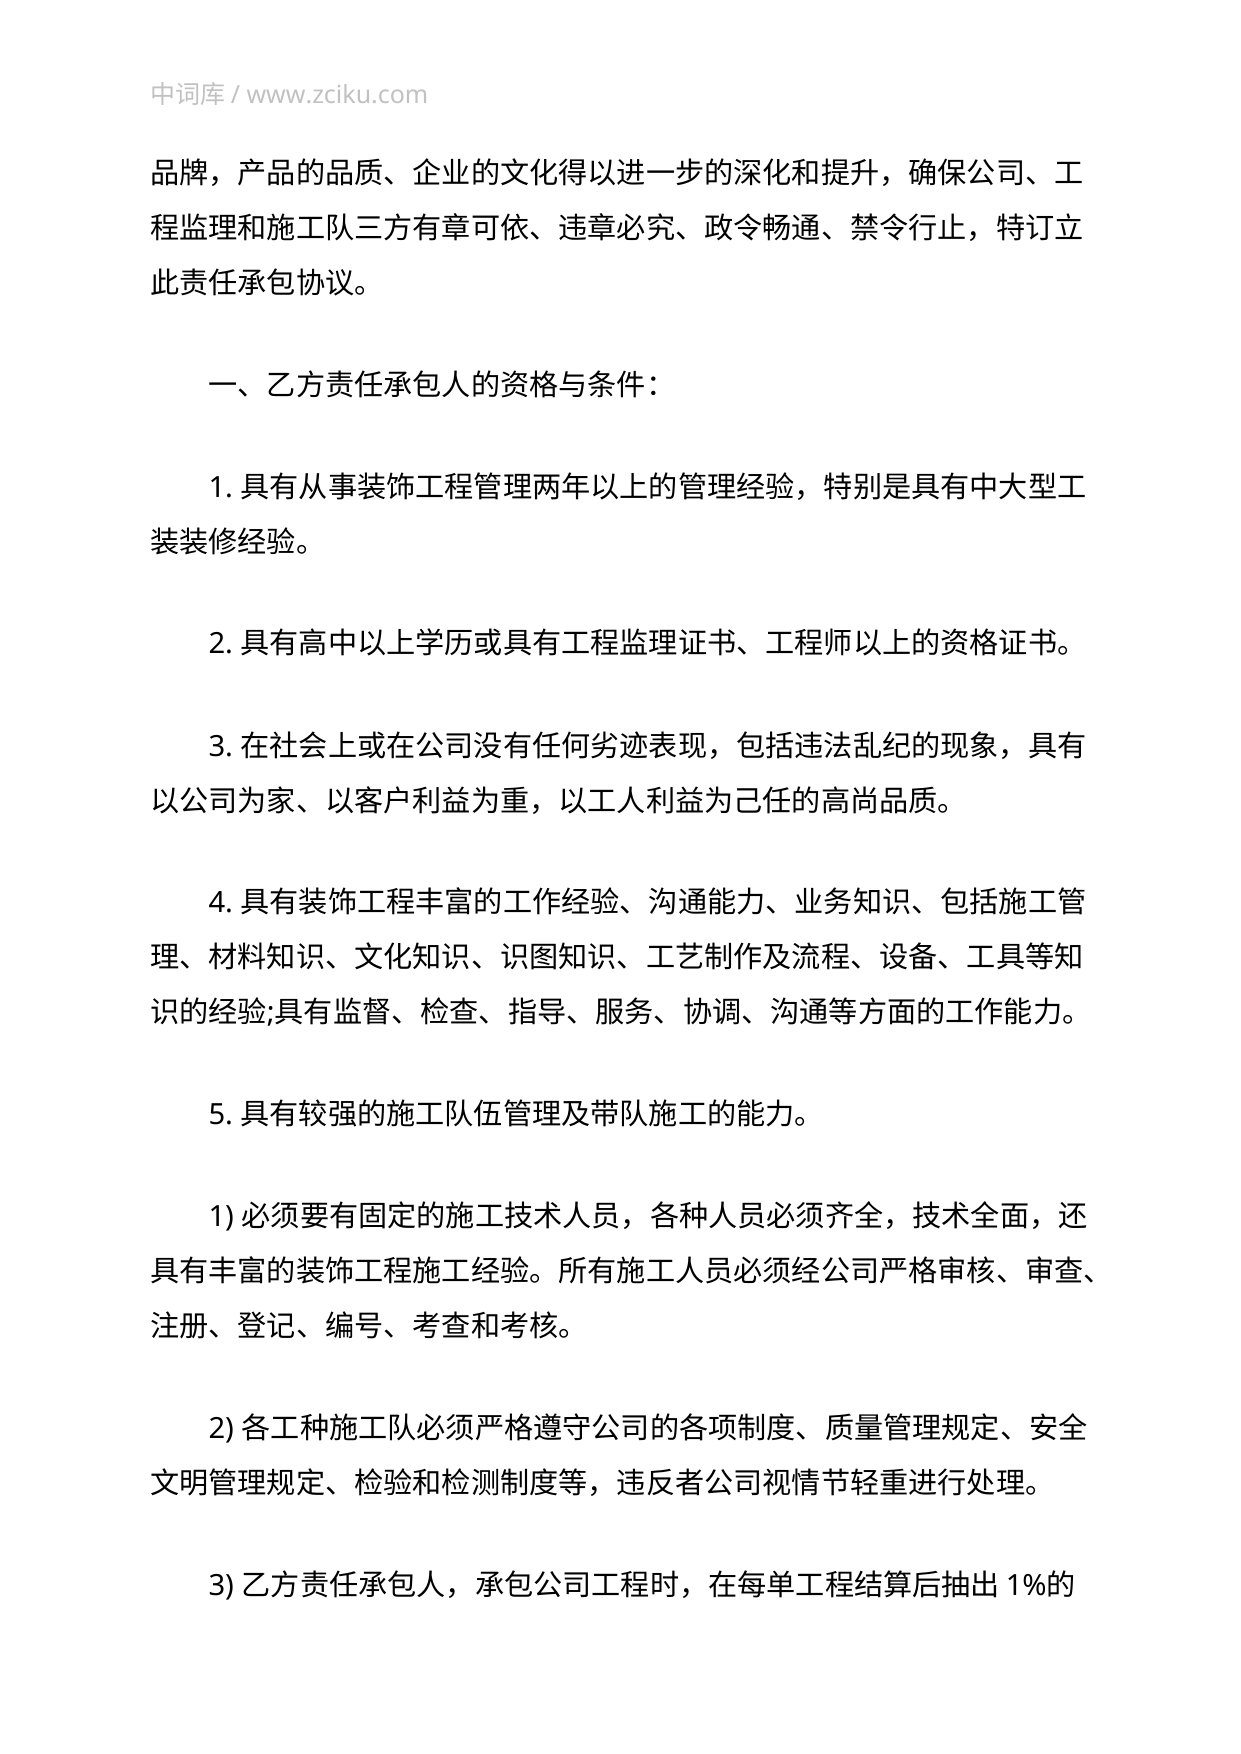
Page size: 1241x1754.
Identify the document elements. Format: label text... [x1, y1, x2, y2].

text 4. 具有装饰工程丰富的工作经验、沟通能力、业务知识、包括施工管理、材料知识、文化知识、识图知识、工艺制作及流程、设备、工具等知识的经验;具有监督、检查、指导、服务、协调、沟通等方面的工作能力。 [150, 879, 1090, 1031]
text 2. 具有高中以上学历或具有工程监理证书、工程师以上的资格证书。 [150, 620, 1090, 662]
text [150, 150, 1090, 302]
text 一、乙方责任承包人的资格与条件： [150, 362, 1090, 404]
text 5. 具有较强的施工队伍管理及带队施工的能力。 [150, 1091, 1090, 1133]
text 3. 在社会上或在公司没有任何劣迹表现，包括违法乱纪的现象，具有以公司为家、以客户利益为重，以工人利益为己任的高尚品质。 [150, 722, 1090, 819]
text 2) 各工种施工队必须严格遵守公司的各项制度、质量管理规定、安全文明管理规定、检验和检测制度等，违反者公司视情节轻重进行处理。 [150, 1404, 1090, 1502]
text 1) 必须要有固定的施工技术人员，各种人员必须齐全，技术全面，还具有丰富的装饰工程施工经验。所有施工人员必须经公司严格审核、审查、注册、登记、编号、考查和考核。 [150, 1193, 1090, 1345]
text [150, 1561, 1090, 1603]
text 1. 具有从事装饰工程管理两年以上的管理经验，特别是具有中大型工装装修经验。 [150, 463, 1090, 561]
